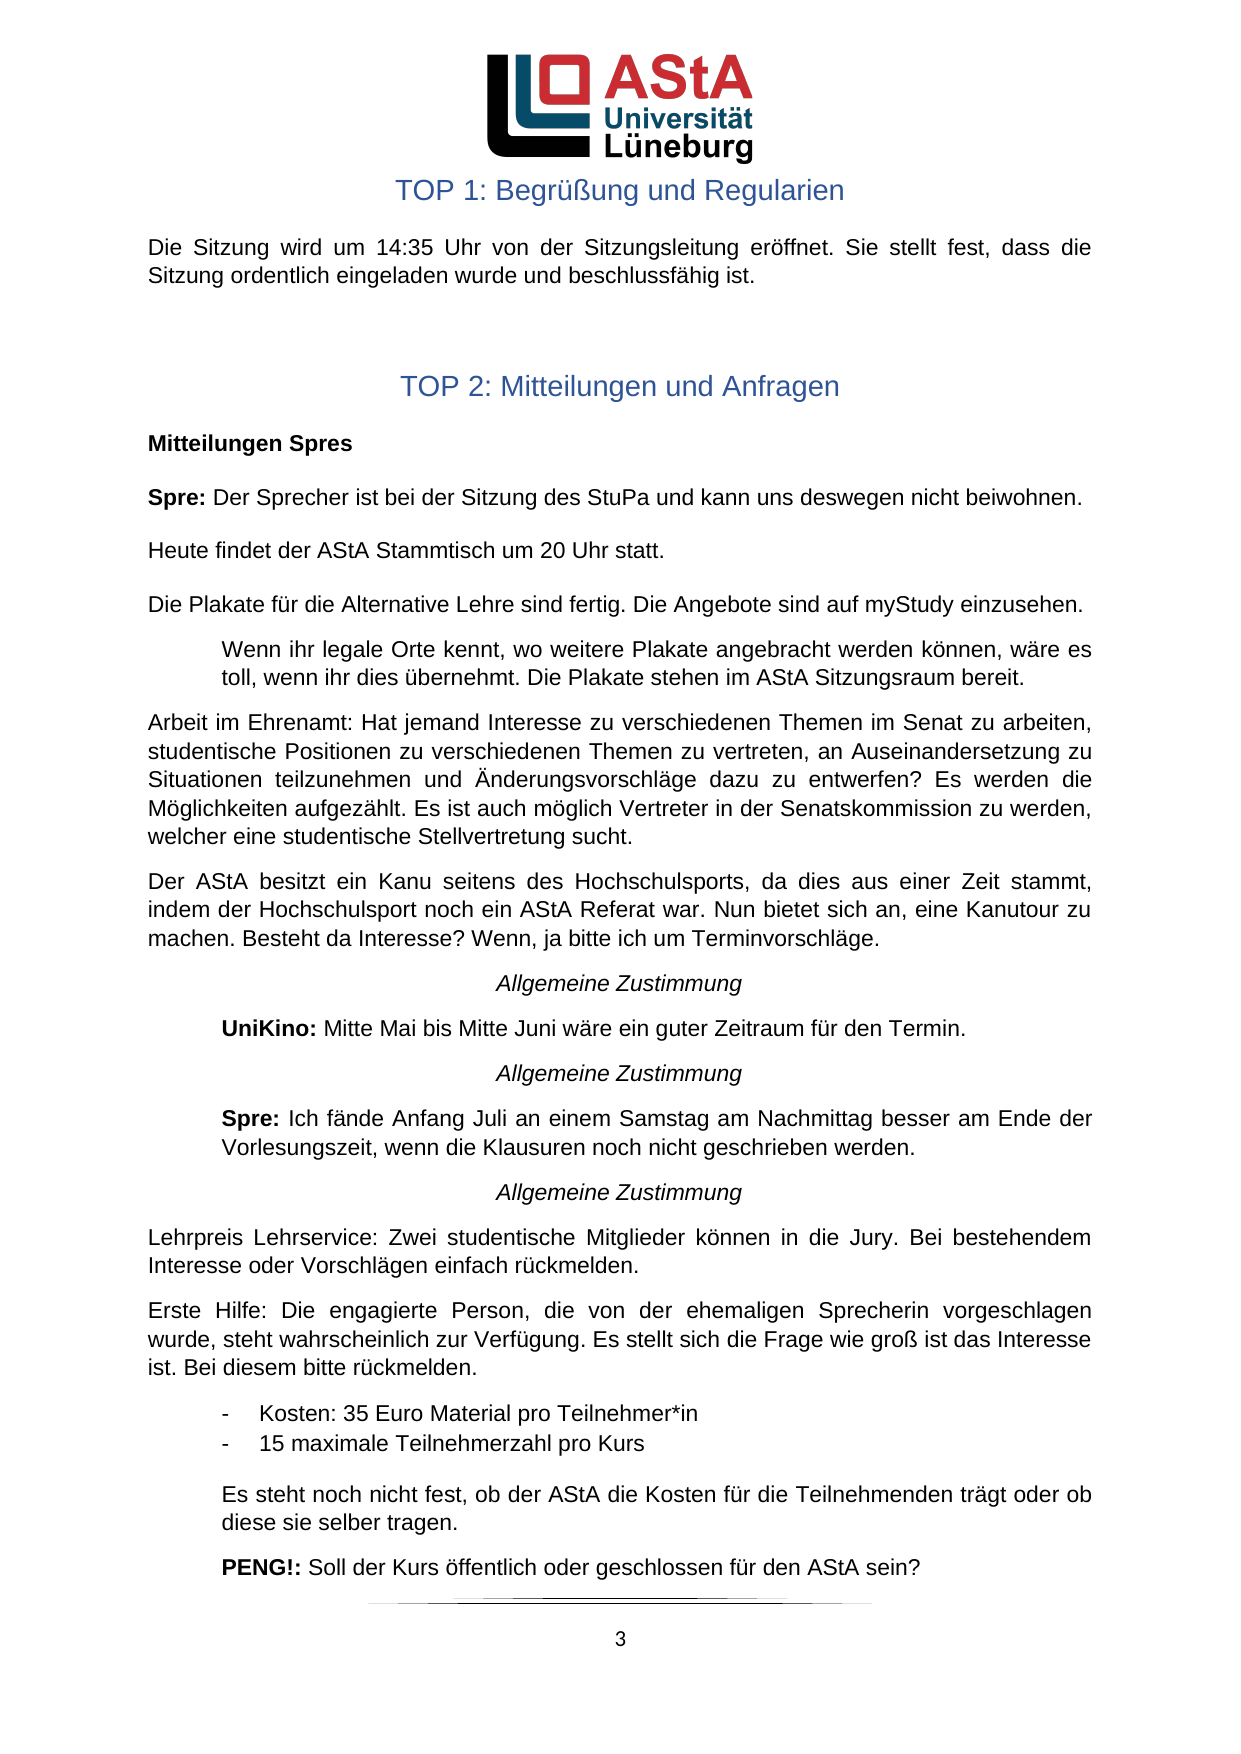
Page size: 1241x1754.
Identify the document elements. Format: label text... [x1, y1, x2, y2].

text PENG!: Soll der Kurs öffentlich oder geschlossen für den AStA sein? [221, 1554, 1093, 1581]
text Allgemeine Zustimmung [148, 1179, 1093, 1205]
text Erste Hilfe: Die engagierte Person, die von der ehemaligen Sprecherin vorgeschlagen wurde, steht wahrscheinlich zur Verfügung. Es stellt sich die Frage wie groß ist das Interesse ist. Bei diesem bitte rückmelden. [148, 1297, 1093, 1381]
text Arbeit im Ehrenamt: Hat jemand Interesse zu verschiedenen Themen im Senat zu arbeiten, studentische Positionen zu verschiedenen Themen zu vertreten, an Auseinandersetzung zu Situationen teilzunehmen und Änderungsvorschläge dazu zu entwerfen? Es werden die Möglichkeiten aufgezählt. Es ist auch möglich Vertreter in der Senatskommission zu werden, welcher eine studentische Stellvertretung sucht. [148, 709, 1093, 849]
text Heute findet der AStA Stammtisch um 20 Uhr statt. [148, 537, 1093, 563]
list 15 maximale Teilnehmerzahl pro Kurs [221, 1430, 1093, 1456]
picture [487, 54, 753, 164]
text Der AStA besitzt ein Kanu seitens des Hochschulsports, da dies aus einer Zeit stammt, indem der Hochschulsport noch ein AStA Referat war. Nun bietet sich an, eine Kanutour zu machen. Besteht da Interesse? Wenn, ja bitte ich um Terminvorschläge. [148, 868, 1093, 951]
text Die Plakate für die Alternative Lehre sind fertig. Die Angebote sind auf myStudy einzusehen. [148, 591, 1093, 617]
subtitle TOP 2: Mitteilungen und Anfragen [148, 369, 1093, 403]
text Spre: Ich fände Anfang Juli an einem Samstag am Nachmittag besser am Ende der Vorlesungszeit, wenn die Klausuren noch nicht geschrieben werden. [221, 1105, 1093, 1160]
subtitle TOP 1: Begrüßung und Regularien [148, 173, 1093, 206]
text UniKino: Mitte Mai bis Mitte Juni wäre ein guter Zeitraum für den Termin. [221, 1015, 1093, 1041]
text Allgemeine Zustimmung [148, 1060, 1093, 1087]
text Die Sitzung wird um 14:35 Uhr von der Sitzungsleitung eröffnet. Sie stellt fest, dass die Sitzung ordentlich eingeladen wurde und beschlussfähig ist. [148, 234, 1093, 288]
text Mitteilungen Spres [148, 430, 1093, 457]
text Spre: Der Sprecher ist bei der Sitzung des StuPa und kann uns deswegen nicht beiwohnen. [148, 484, 1093, 510]
text Allgemeine Zustimmung [148, 970, 1093, 996]
text Es steht noch nicht fest, ob der AStA die Kosten für die Teilnehmenden trägt oder ob diese sie selber tragen. [221, 1481, 1093, 1536]
list Kosten: 35 Euro Material pro Teilnehmer*in [221, 1399, 1093, 1426]
text Lehrpreis Lehrservice: Zwei studentische Mitglieder können in die Jury. Bei bestehendem Interesse oder Vorschlägen einfach rückmelden. [148, 1224, 1093, 1279]
text Wenn ihr legale Orte kennt, wo weitere Plakate angebracht werden können, wäre es toll, wenn ihr dies übernehmt. Die Plakate stehen im AStA Sitzungsraum bereit. [221, 636, 1093, 690]
